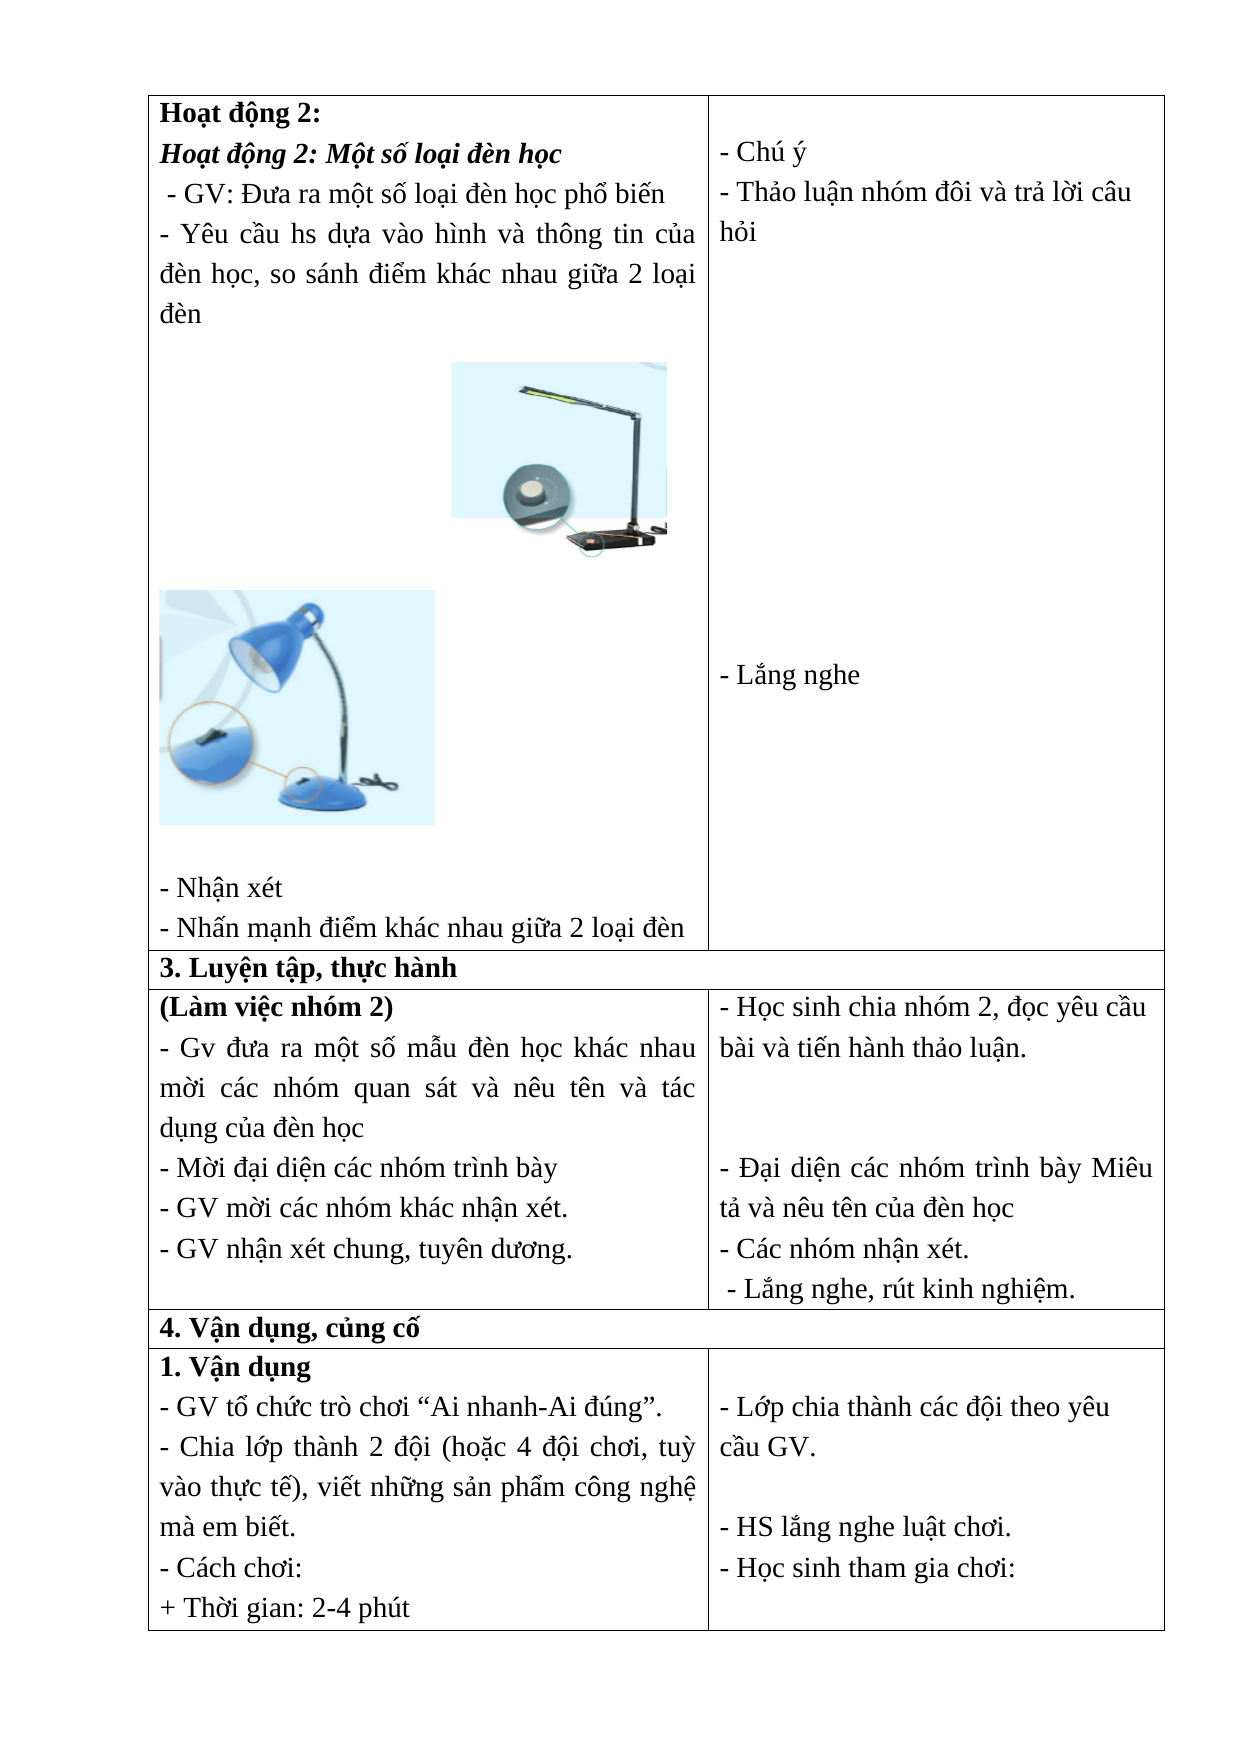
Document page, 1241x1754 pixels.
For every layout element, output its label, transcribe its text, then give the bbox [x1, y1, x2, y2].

picture [159, 590, 435, 825]
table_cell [149, 1349, 708, 1630]
picture [442, 362, 667, 569]
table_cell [709, 96, 1164, 949]
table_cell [149, 96, 708, 949]
table_cell 4. Vận dụng, củng cố [149, 1310, 1164, 1348]
table_cell - Học sinh chia nhóm 2, đọc yêu cầu bài và tiến hành thảo luận. - Đại diện các nhóm trình bày Miêu tả và nêu tên của đèn học - Các nhóm nhận xét. - Lắng nghe, rút kinh nghiệm. [709, 990, 1164, 1309]
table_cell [709, 1349, 1164, 1630]
table_cell 3. Luyện tập, thực hành [149, 951, 1164, 988]
table_cell (Làm việc nhóm 2) - Gv đưa ra một số mẫu đèn học khác nhau mời các nhóm quan sát và nêu tên và tác dụng của đèn học - Mời đại diện các nhóm trình bày - GV mời các nhóm khác nhận xét. - GV nhận xét chung, tuyên dương. [149, 990, 708, 1309]
